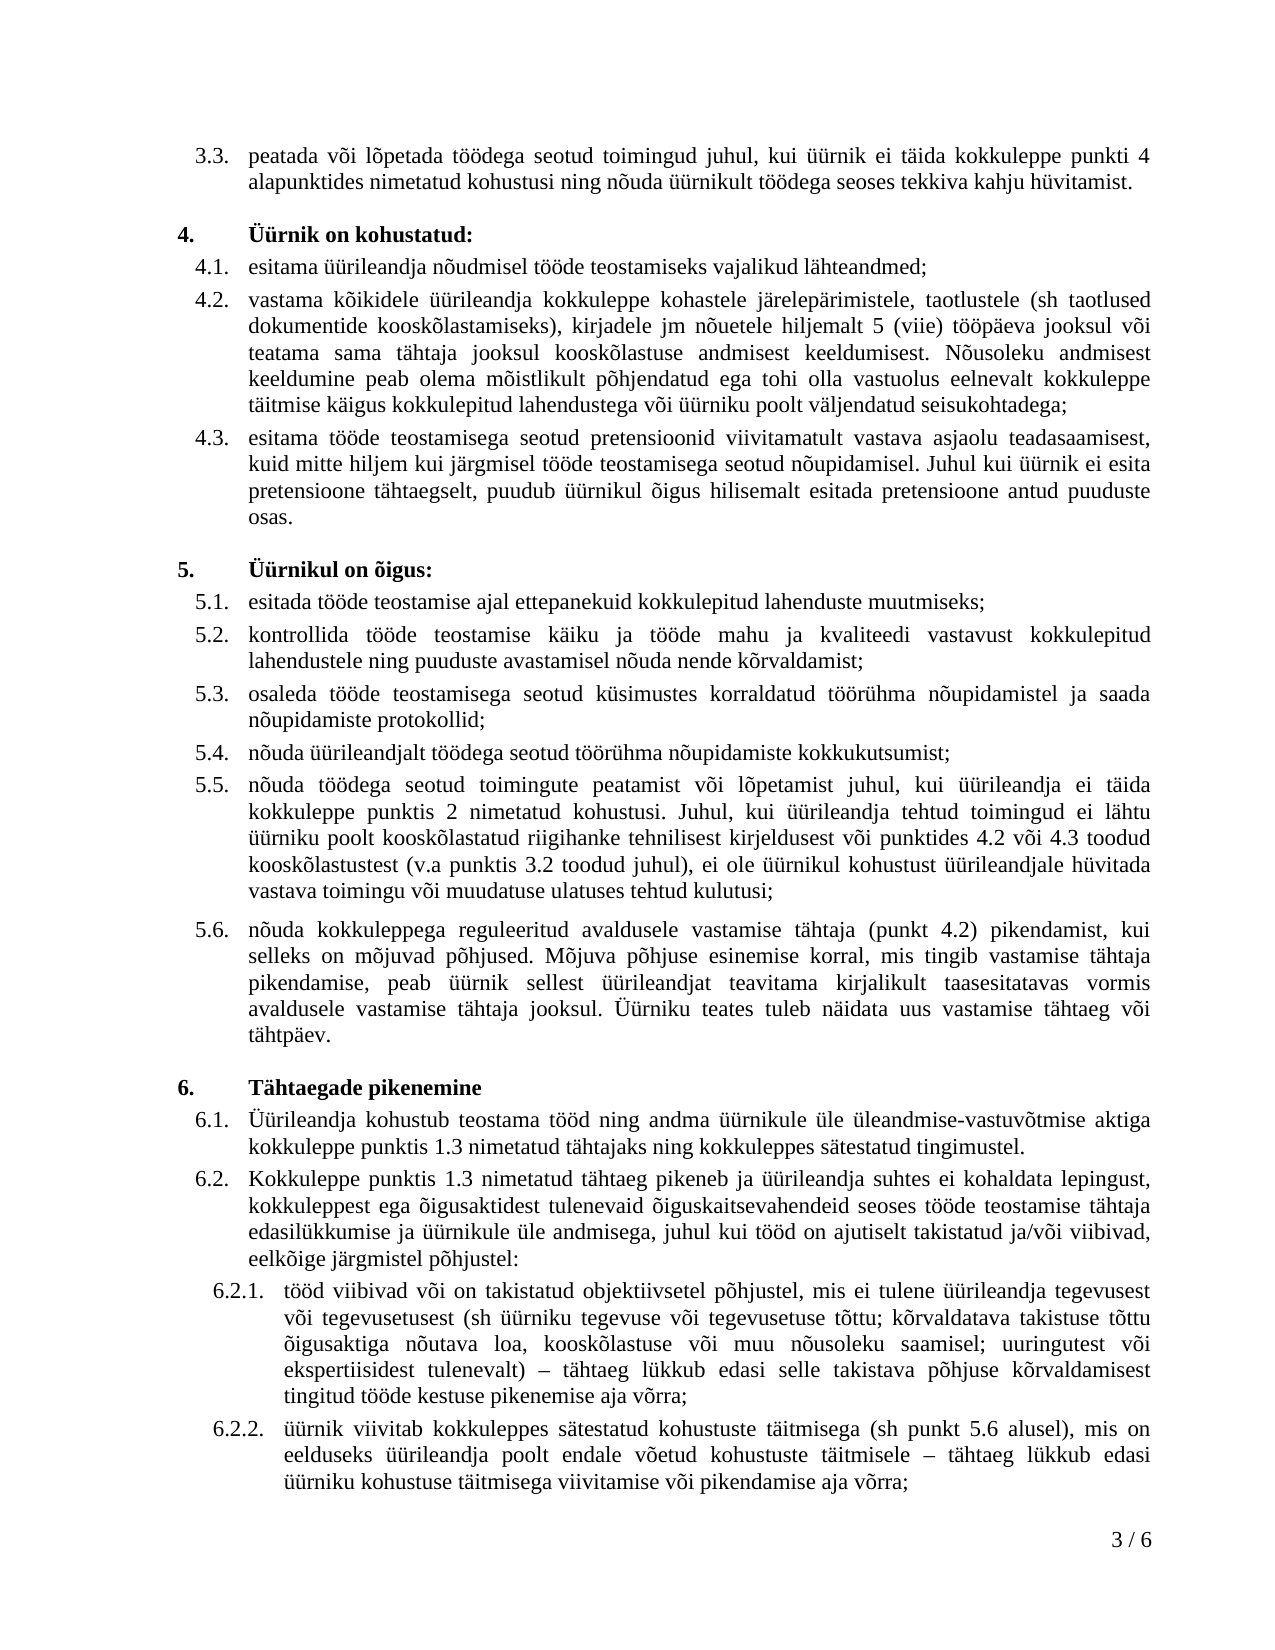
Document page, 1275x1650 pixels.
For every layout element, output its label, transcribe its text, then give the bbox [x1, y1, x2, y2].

list üürnik viivitab kokkuleppes sätestatud kohustuste täitmisega (sh punkt 5.6 alusel), mis on eelduseks üürileandja poolt endale võetud kohustuste täitmisele – tähtaeg lükkub edasi üürniku kohustuse täitmisega viivitamise või pikendamise aja võrra; [213, 1415, 1152, 1494]
list Üürileandja kohustub teostama tööd ning andma üürnikule üle üleandmise-vastuvõtmise aktiga kokkuleppe punktis 1.3 nimetatud tähtajaks ning kokkuleppes sätestatud tingimustel. [195, 1107, 1152, 1159]
list nõuda kokkuleppega reguleeritud avaldusele vastamise tähtaja (punkt 4.2) pikendamist, kui selleks on mõjuvad põhjused. Mõjuva põhjuse esinemise korral, mis tingib vastamise tähtaja pikendamise, peab üürnik sellest üürileandjat teavitama kirjalikult taasesitatavas vormis avaldusele vastamise tähtaja jooksul. Üürniku teates tuleb näidata uus vastamise tähtaeg või tähtpäev. [195, 916, 1152, 1048]
list nõuda üürileandjalt töödega seotud töörühma nõupidamiste kokkukutsumist; [195, 739, 1152, 765]
list Kokkuleppe punktis 1.3 nimetatud tähtaeg pikeneb ja üürileandja suhtes ei kohaldata lepingust, kokkuleppest ega õigusaktidest tulenevaid õiguskaitsevahendeid seoses tööde teostamise tähtaja edasilükkumise ja üürnikule üle andmisega, juhul kui tööd on ajutiselt takistatud ja/või viibivad, eelkõige järgmistel põhjustel: [195, 1166, 1152, 1271]
list vastama kõikidele üürileandja kokkuleppe kohastele järelepärimistele, taotlustele (sh taotlused dokumentide kooskõlastamiseks), kirjadele jm nõuetele hiljemalt 5 (viie) tööpäeva jooksul või teatama sama tähtaja jooksul kooskõlastuse andmisest keeldumisest. Nõusoleku andmisest keeldumine peab olema mõistlikult põhjendatud ega tohi olla vastuolus eelnevalt kokkuleppe täitmise käigus kokkulepitud lahendustega või üürniku poolt väljendatud seisukohtadega; [195, 286, 1152, 418]
list nõuda töödega seotud toimingute peatamist või lõpetamist juhul, kui üürileandja ei täida kokkuleppe punktis 2 nimetatud kohustusi. Juhul, kui üürileandja tehtud toimingud ei lähtu üürniku poolt kooskõlastatud riigihanke tehnilisest kirjeldusest või punktides 4.2 või 4.3 toodud kooskõlastustest (v.a punktis 3.2 toodud juhul), ei ole üürnikul kohustust üürileandjale hüvitada vastava toimingu või muudatuse ulatuses tehtud kulutusi; [195, 772, 1152, 903]
list esitama tööde teostamisega seotud pretensioonid viivitamatult vastava asjaolu teadasaamisest, kuid mitte hiljem kui järgmisel tööde teostamisega seotud nõupidamisel. Juhul kui üürnik ei esita pretensioone tähtaegselt, puudub üürnikul õigus hilisemalt esitada pretensioone antud puuduste osas. [195, 424, 1152, 529]
list esitada tööde teostamise ajal ettepanekuid kokkulepitud lahenduste muutmiseks; [195, 588, 1152, 615]
list esitama üürileandja nõudmisel tööde teostamiseks vajalikud lähteandmed; [195, 253, 1152, 280]
list tööd viibivad või on takistatud objektiivsetel põhjustel, mis ei tulene üürileandja tegevusest või tegevusetusest (sh üürniku tegevuse või tegevusetuse tõttu; kõrvaldatava takistuse tõttu õigusaktiga nõutava loa, kooskõlastuse või muu nõusoleku saamisel; uuringutest või ekspertiisidest tulenevalt) – tähtaeg lükkub edasi selle takistava põhjuse kõrvaldamisest tingitud tööde kestuse pikenemise aja võrra; [213, 1277, 1152, 1409]
list kontrollida tööde teostamise käiku ja tööde mahu ja kvaliteedi vastavust kokkulepitud lahendustele ning puuduste avastamisel nõuda nende kõrvaldamist; [195, 621, 1152, 674]
list peatada või lõpetada töödega seotud toimingud juhul, kui üürnik ei täida kokkuleppe punkti 4 alapunktides nimetatud kohustusi ning nõuda üürnikult töödega seoses tekkiva kahju hüvitamist. [195, 142, 1152, 194]
list Üürnikul on õigus: [177, 556, 1152, 582]
list Tähtaegade pikenemine [177, 1074, 1152, 1100]
list Üürnik on kohustatud: [177, 221, 1152, 247]
list osaleda tööde teostamisega seotud küsimustes korraldatud töörühma nõupidamistel ja saada nõupidamiste protokollid; [195, 680, 1152, 733]
